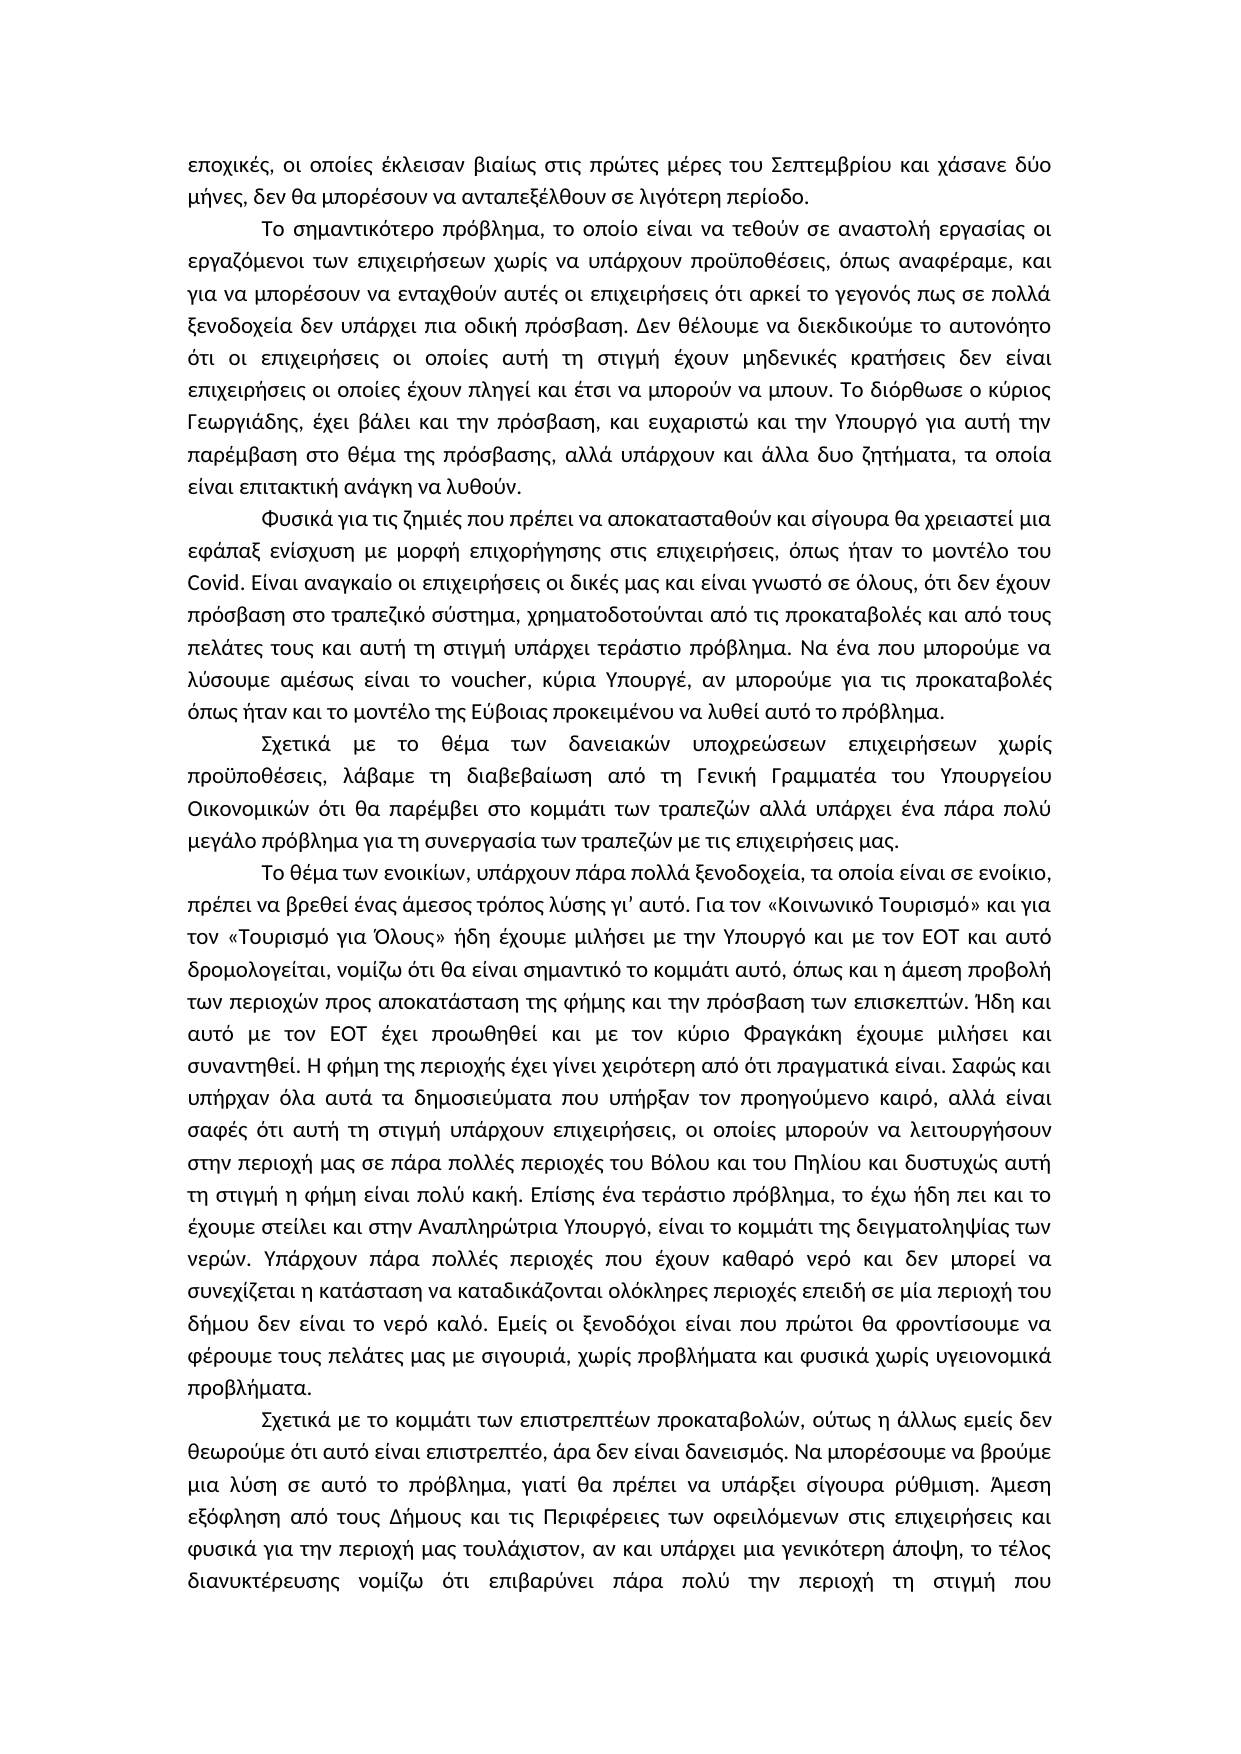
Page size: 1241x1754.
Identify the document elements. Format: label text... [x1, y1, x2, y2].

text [187, 150, 1053, 210]
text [187, 1405, 1053, 1594]
text Το θέμα των ενοικίων, υπάρχουν πάρα πολλά ξενοδοχεία, τα οποία είναι σε ενοίκιο, πρέπει να βρεθεί ένας άμεσος τρόπος λύσης γι’ αυτό. Για τον «Κοινωνικό Τουρισμό» και για τον «Τουρισμό για Όλους» ήδη έχουμε μιλήσει με την Υπουργό και με τον ΕΟΤ και αυτό δρομολογείται, νομίζω ότι θα είναι σημαντικό το κομμάτι αυτό, όπως και η άμεση προβολή των περιοχών προς αποκατάσταση της φήμης και την πρόσβαση των επισκεπτών. Ήδη και αυτό με τον ΕΟΤ έχει προωθηθεί και με τον κύριο Φραγκάκη έχουμε μιλήσει και συναντηθεί. Η φήμη της περιοχής έχει γίνει χειρότερη από ότι πραγματικά είναι. Σαφώς και υπήρχαν όλα αυτά τα δημοσιεύματα που υπήρξαν τον προηγούμενο καιρό, αλλά είναι σαφές ότι αυτή τη στιγμή υπάρχουν επιχειρήσεις, οι οποίες μπορούν να λειτουργήσουν στην περιοχή μας σε πάρα πολλές περιοχές του Βόλου και του Πηλίου και δυστυχώς αυτή τη στιγμή η φήμη είναι πολύ κακή. Επίσης ένα τεράστιο πρόβλημα, το έχω ήδη πει και το έχουμε στείλει και στην Αναπληρώτρια Υπουργό, είναι το κομμάτι της δειγματοληψίας των νερών. Υπάρχουν πάρα πολλές περιοχές που έχουν καθαρό νερό και δεν μπορεί να συνεχίζεται η κατάσταση να καταδικάζονται ολόκληρες περιοχές επειδή σε μία περιοχή του δήμου δεν είναι το νερό καλό. Εμείς οι ξενοδόχοι είναι που πρώτοι θα φροντίσουμε να φέρουμε τους πελάτες μας με σιγουριά, χωρίς προβλήματα και φυσικά χωρίς υγειονομικά προβλήματα. [187, 858, 1053, 1401]
text Σχετικά με το θέμα των δανειακών υποχρεώσεων επιχειρήσεων χωρίς προϋποθέσεις, λάβαμε τη διαβεβαίωση από τη Γενική Γραμματέα του Υπουργείου Οικονομικών ότι θα παρέμβει στο κομμάτι των τραπεζών αλλά υπάρχει ένα πάρα πολύ μεγάλο πρόβλημα για τη συνεργασία των τραπεζών με τις επιχειρήσεις μας. [187, 729, 1053, 854]
text Το σημαντικότερο πρόβλημα, το οποίο είναι να τεθούν σε αναστολή εργασίας οι εργαζόμενοι των επιχειρήσεων χωρίς να υπάρχουν προϋποθέσεις, όπως αναφέραμε, και για να μπορέσουν να ενταχθούν αυτές οι επιχειρήσεις ότι αρκεί το γεγονός πως σε πολλά ξενοδοχεία δεν υπάρχει πια οδική πρόσβαση. Δεν θέλουμε να διεκδικούμε το αυτονόητο ότι οι επιχειρήσεις οι οποίες αυτή τη στιγμή έχουν μηδενικές κρατήσεις δεν είναι επιχειρήσεις οι οποίες έχουν πληγεί και έτσι να μπορούν να μπουν. Το διόρθωσε ο κύριος Γεωργιάδης, έχει βάλει και την πρόσβαση, και ευχαριστώ και την Υπουργό για αυτή την παρέμβαση στο θέμα της πρόσβασης, αλλά υπάρχουν και άλλα δυο ζητήματα, τα οποία είναι επιτακτική ανάγκη να λυθούν. [187, 214, 1053, 500]
text Φυσικά για τις ζημιές που πρέπει να αποκατασταθούν και σίγουρα θα χρειαστεί μια εφάπαξ ενίσχυση με μορφή επιχορήγησης στις επιχειρήσεις, όπως ήταν το μοντέλο του Covid. Είναι αναγκαίο οι επιχειρήσεις οι δικές μας και είναι γνωστό σε όλους, ότι δεν έχουν πρόσβαση στο τραπεζικό σύστημα, χρηματοδοτούνται από τις προκαταβολές και από τους πελάτες τους και αυτή τη στιγμή υπάρχει τεράστιο πρόβλημα. Να ένα που μπορούμε να λύσουμε αμέσως είναι το voucher, κύρια Υπουργέ, αν μπορούμε για τις προκαταβολές όπως ήταν και το μοντέλο της Εύβοιας προκειμένου να λυθεί αυτό το πρόβλημα. [187, 504, 1053, 725]
